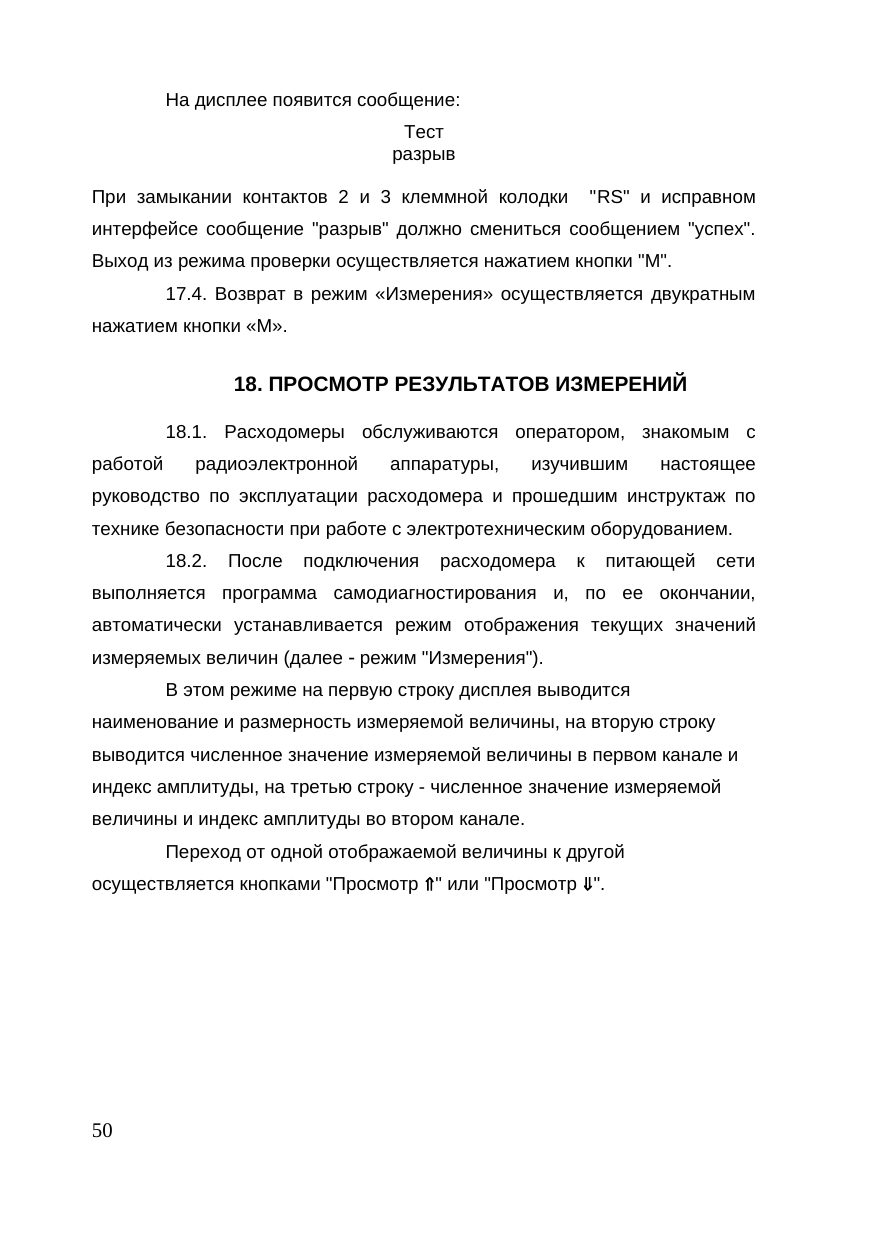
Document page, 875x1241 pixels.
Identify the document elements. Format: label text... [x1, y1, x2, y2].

text 18.1. Расходомеры обслуживаются оператором, знакомым с работой радиоэлектронной аппаратуры, изучившим настоящее руководство по эксплуатации расходомера и прошедшим инструктаж по технике безопасности при работе с электротехническим оборудованием. [92, 421, 756, 539]
subtitle 18. ПРОСМОТР РЕЗУЛЬТАТОВ ИЗМЕРЕНИЙ [92, 372, 756, 396]
text Переход от одной отображаемой величины к другой осуществляется кнопками "Просмотр " или "Просмотр ". [92, 841, 756, 894]
text Тест [92, 121, 756, 142]
text разрыв [92, 142, 756, 164]
text 17.4. Возврат в режим «Измерения» осуществляется двукратным нажатием кнопки «М». [92, 282, 756, 336]
text При замыкании контактов 2 и 3 клеммной колодки "RS" и исправном интерфейсе сообщение "разрыв" должно смениться сообщением "успех". Выход из режима проверки осуществляется нажатием кнопки "М". [92, 186, 756, 272]
text 18.2. После подключения расходомера к питающей сети выполняется программа самодиагностирования и, по ее окончании, автоматически устанавливается режим отображения текущих значений измеряемых величин (далее режим "Измерения"). [92, 550, 756, 668]
text На дисплее появится сообщение: [92, 89, 756, 110]
text В этом режиме на первую строку дисплея выводится наименование и размерность измеряемой величины, на вторую строку выводится численное значение измеряемой величины в первом канале и индекс амплитуды, на третью строку - численное значение измеряемой величины и индекс амплитуды во втором канале. [92, 679, 756, 830]
